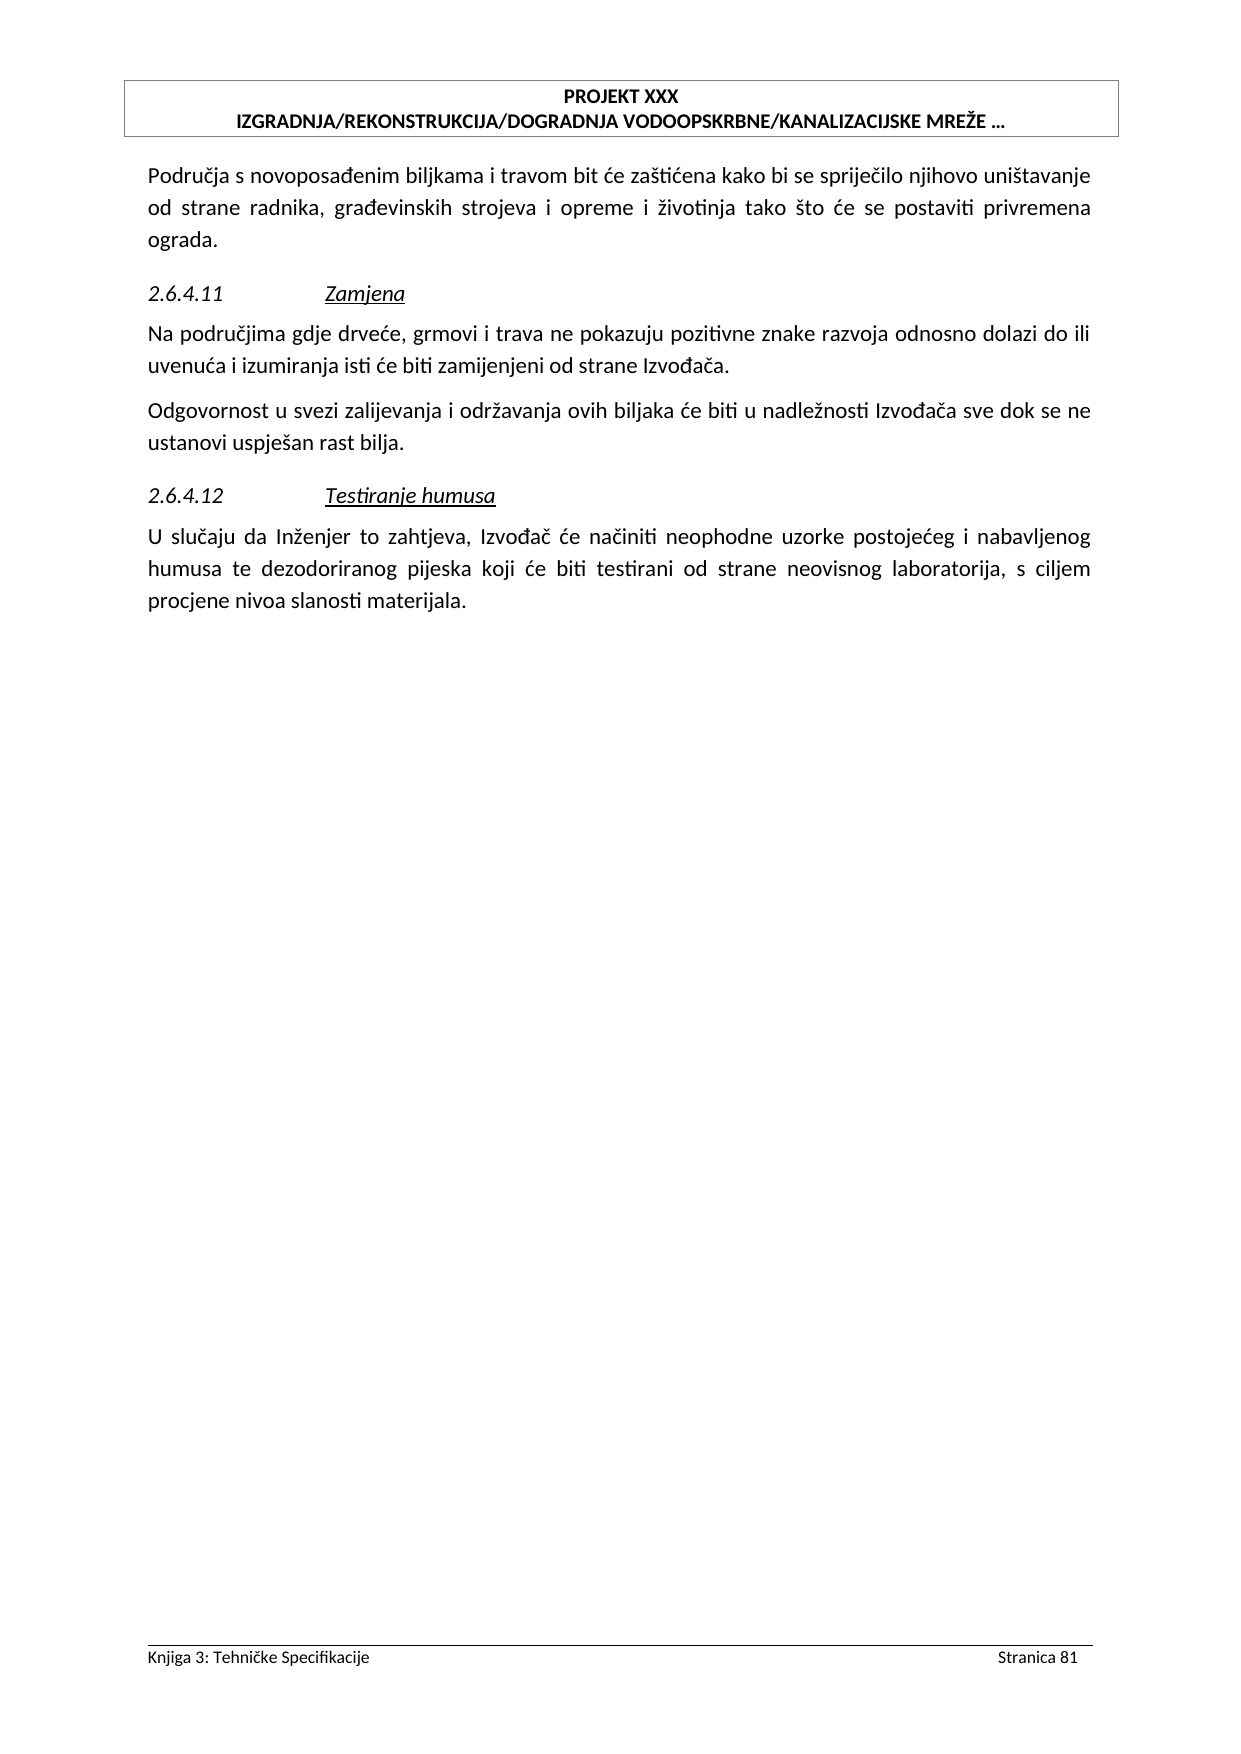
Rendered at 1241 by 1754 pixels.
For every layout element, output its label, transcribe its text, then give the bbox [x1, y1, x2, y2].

subtitle Testiranje humusa [148, 481, 1093, 509]
text U slučaju da Inženjer to zahtjeva, Izvođač će načiniti neophodne uzorke postojećeg i nabavljenog humusa te dezodoriranog pijeska koji će biti testirani od strane neovisnog laboratorija, s ciljem procjene nivoa slanosti materijala. [148, 522, 1093, 614]
subtitle Zamjena [148, 279, 1093, 307]
text Odgovornost u svezi zalijevanja i održavanja ovih biljaka će biti u nadležnosti Izvođača sve dok se ne ustanovi uspješan rast bilja. [148, 396, 1093, 456]
text Na područjima gdje drveće, grmovi i trava ne pokazuju pozitivne znake razvoja odnosno dolazi do ili uvenuća i izumiranja isti će biti zamijenjeni od strane Izvođača. [148, 319, 1093, 379]
text Područja s novoposađenim biljkama i travom bit će zaštićena kako bi se spriječilo njihovo uništavanje od strane radnika, građevinskih strojeva i opreme i životinja tako što će se postaviti privremena ograda. [148, 161, 1093, 254]
